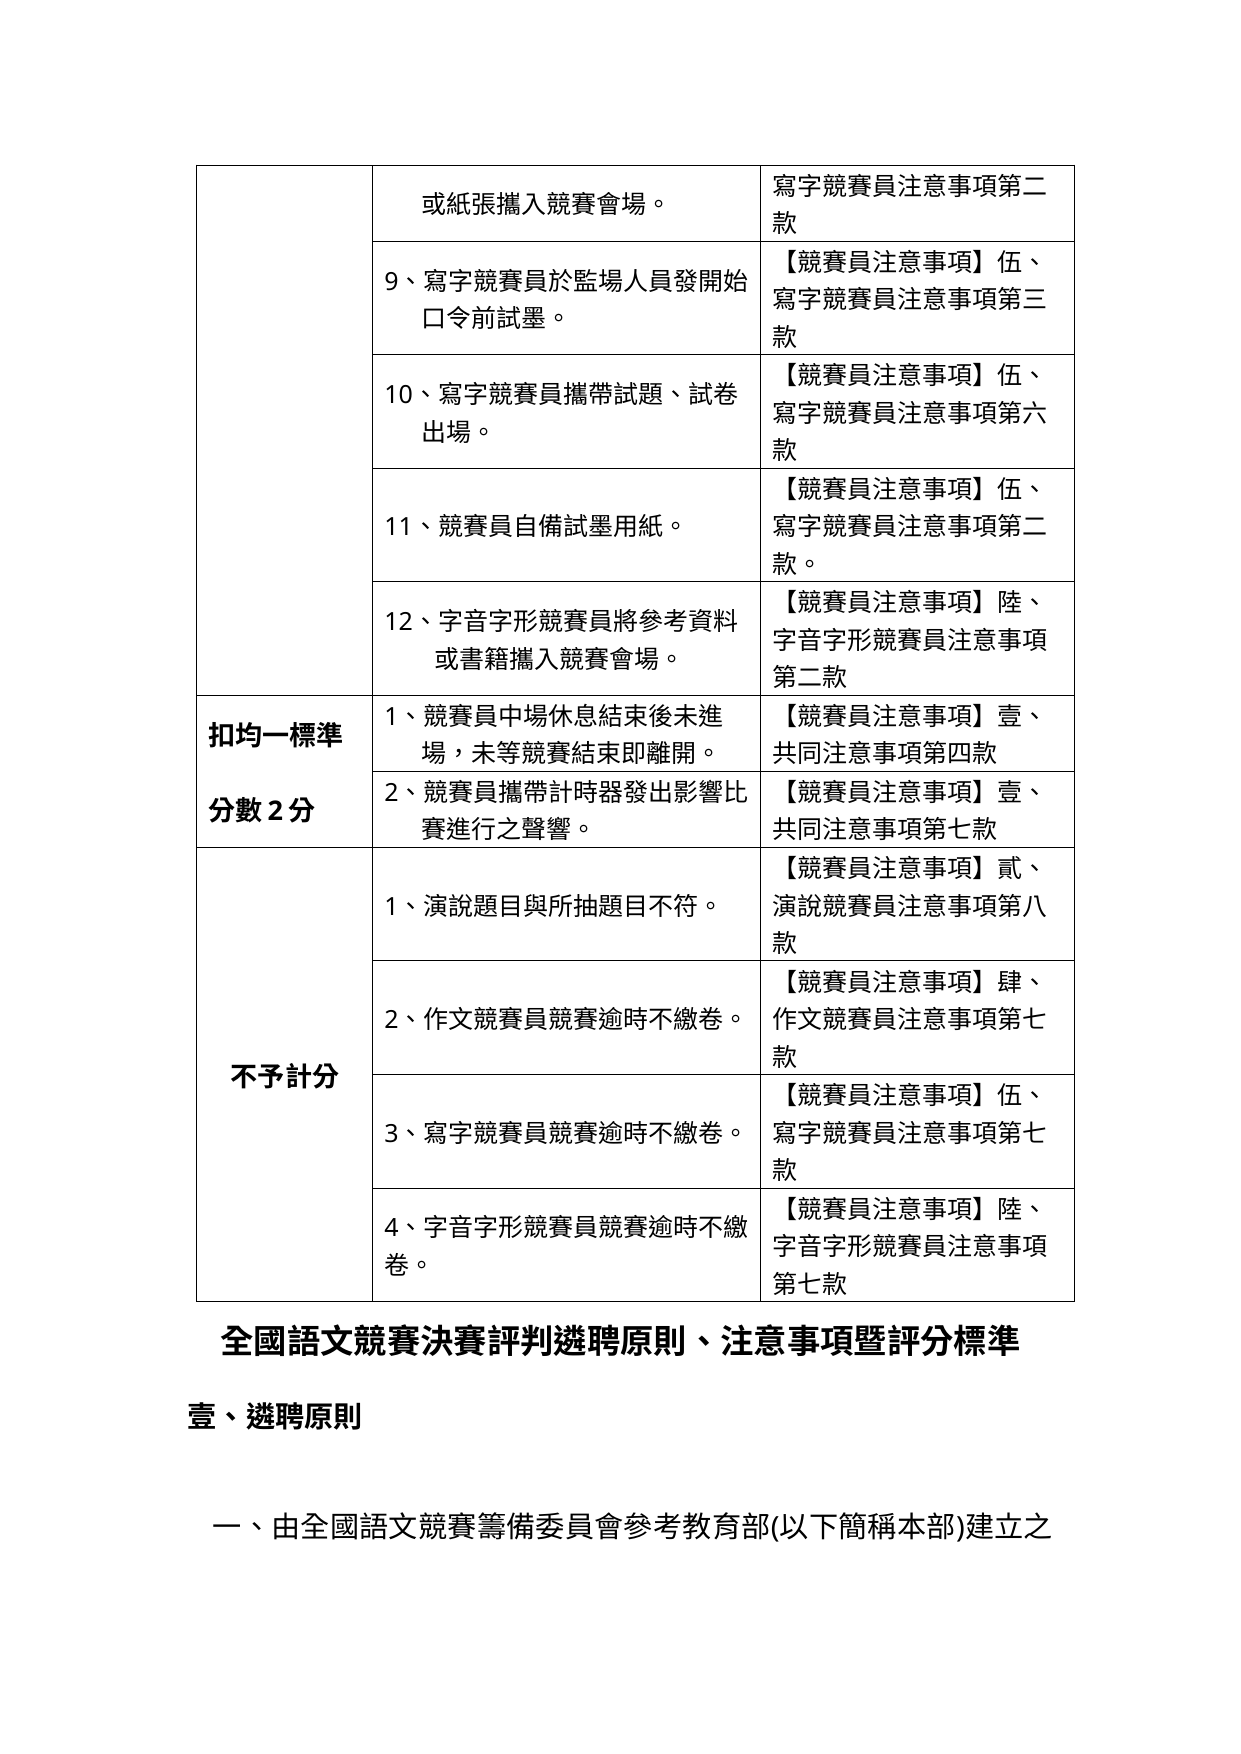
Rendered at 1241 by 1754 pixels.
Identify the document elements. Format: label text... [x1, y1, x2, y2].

table_cell 11、競賽員自備試墨用紙。 [373, 469, 760, 581]
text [212, 1487, 1053, 1562]
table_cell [373, 166, 760, 241]
table_cell 【競賽員注意事項】貳、演說競賽員注意事項第八款 [761, 848, 1074, 960]
table_cell 【競賽員注意事項】伍、寫字競賽員注意事項第三款 [761, 242, 1074, 354]
table_cell 2、競賽員攜帶計時器發出影響比賽進行之聲響。 [373, 772, 760, 847]
table_cell 【競賽員注意事項】伍、寫字競賽員注意事項第六款 [761, 355, 1074, 468]
table_cell 9、寫字競賽員於監場人員發開始口令前試墨。 [373, 242, 760, 354]
table_cell 扣均一標準分數2分 [197, 696, 372, 847]
table_cell 1、演說題目與所抽題目不符。 [373, 848, 760, 960]
table_cell 12、字音字形競賽員將參考資料或書籍攜入競賽會場。 [373, 582, 760, 695]
table_cell 2、作文競賽員競賽逾時不繳卷。 [373, 961, 760, 1074]
table_cell 【競賽員注意事項】陸、字音字形競賽員注意事項第二款 [761, 582, 1074, 695]
table_cell 【競賽員注意事項】伍、寫字競賽員注意事項第七款 [761, 1075, 1074, 1187]
table_cell 3、寫字競賽員競賽逾時不繳卷。 [373, 1075, 760, 1187]
table_cell 4、字音字形競賽員競賽逾時不繳卷。 [373, 1189, 760, 1301]
table_cell 【競賽員注意事項】陸、字音字形競賽員注意事項第七款 [761, 1189, 1074, 1301]
table_cell 1、競賽員中場休息結束後未進場，未等競賽結束即離開。 [373, 696, 760, 771]
table_cell 10、寫字競賽員攜帶試題、試卷出場。 [373, 355, 760, 468]
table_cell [761, 166, 1074, 241]
table_cell 不予計分 [197, 848, 372, 1301]
table_cell 【競賽員注意事項】伍、寫字競賽員注意事項第二款。 [761, 469, 1074, 581]
table_cell 【競賽員注意事項】肆、作文競賽員注意事項第七款 [761, 961, 1074, 1074]
text 全國語文競賽決賽評判遴聘原則、注意事項暨評分標準 [187, 1302, 1053, 1377]
table_cell 【競賽員注意事項】壹、共同注意事項第七款 [761, 772, 1074, 847]
table_cell 【競賽員注意事項】壹、共同注意事項第四款 [761, 696, 1074, 771]
text 壹、遴聘原則 [187, 1377, 1053, 1452]
